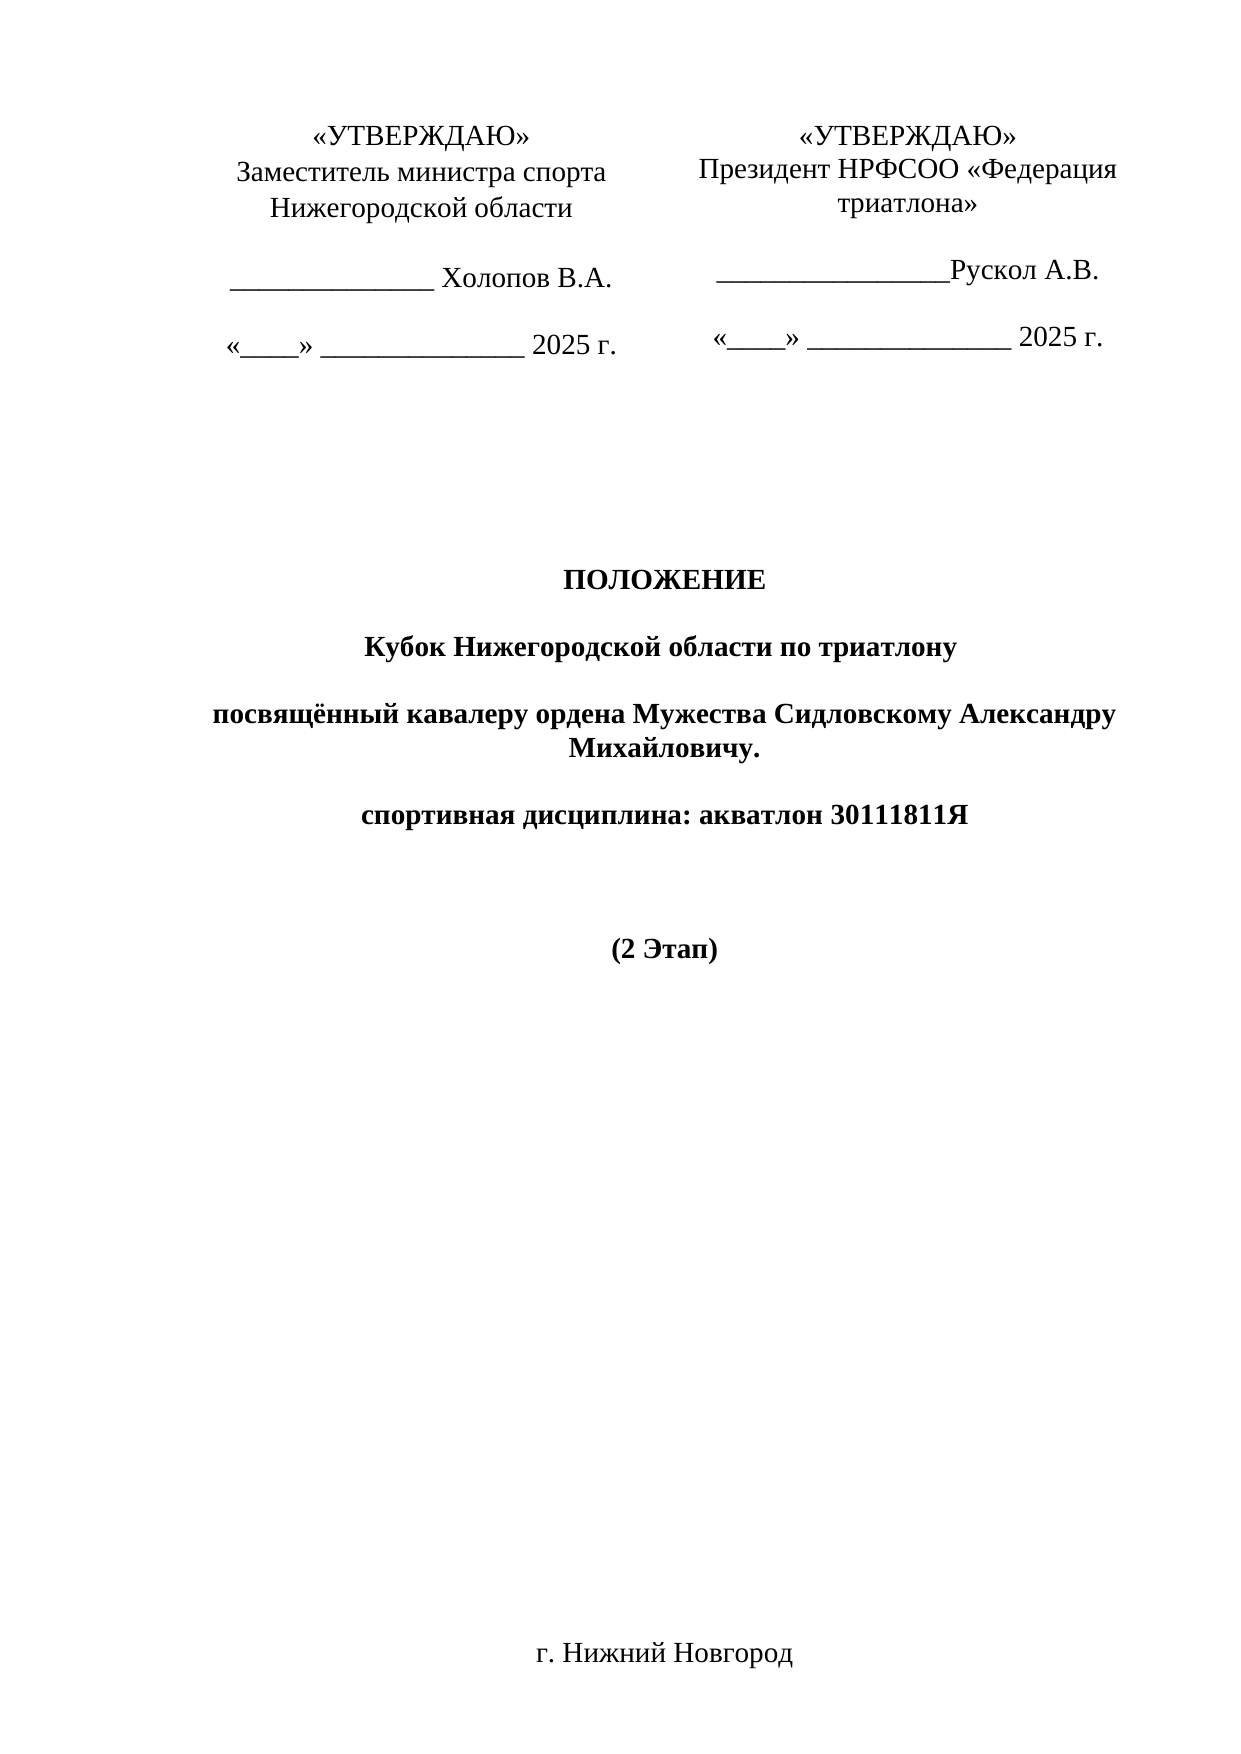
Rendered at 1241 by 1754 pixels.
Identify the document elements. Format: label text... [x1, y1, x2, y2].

text спортивная дисциплина: акватлон 30111811Я [177, 763, 1152, 830]
table_header «УТВЕРЖДАЮ» Заместитель министра спорта Нижегородской области ______________ Холопов В.А. «____» ______________ 2025 г. [178, 118, 664, 394]
text Кубок Нижегородской области по триатлону посвящённый кавалеру ордена Мужества Сидловскому Александру Михайловичу. [177, 629, 1152, 763]
text г. Нижний Новгород [177, 1635, 1152, 1669]
text (2 Этап) [177, 864, 1152, 964]
table_header «УТВЕРЖДАЮ» Президент НРФСОО «Федерация триатлона» ________________Рускол А.В. «____» ______________ 2025 г. [664, 118, 1151, 394]
text ПОЛОЖЕНИЕ [177, 562, 1152, 596]
